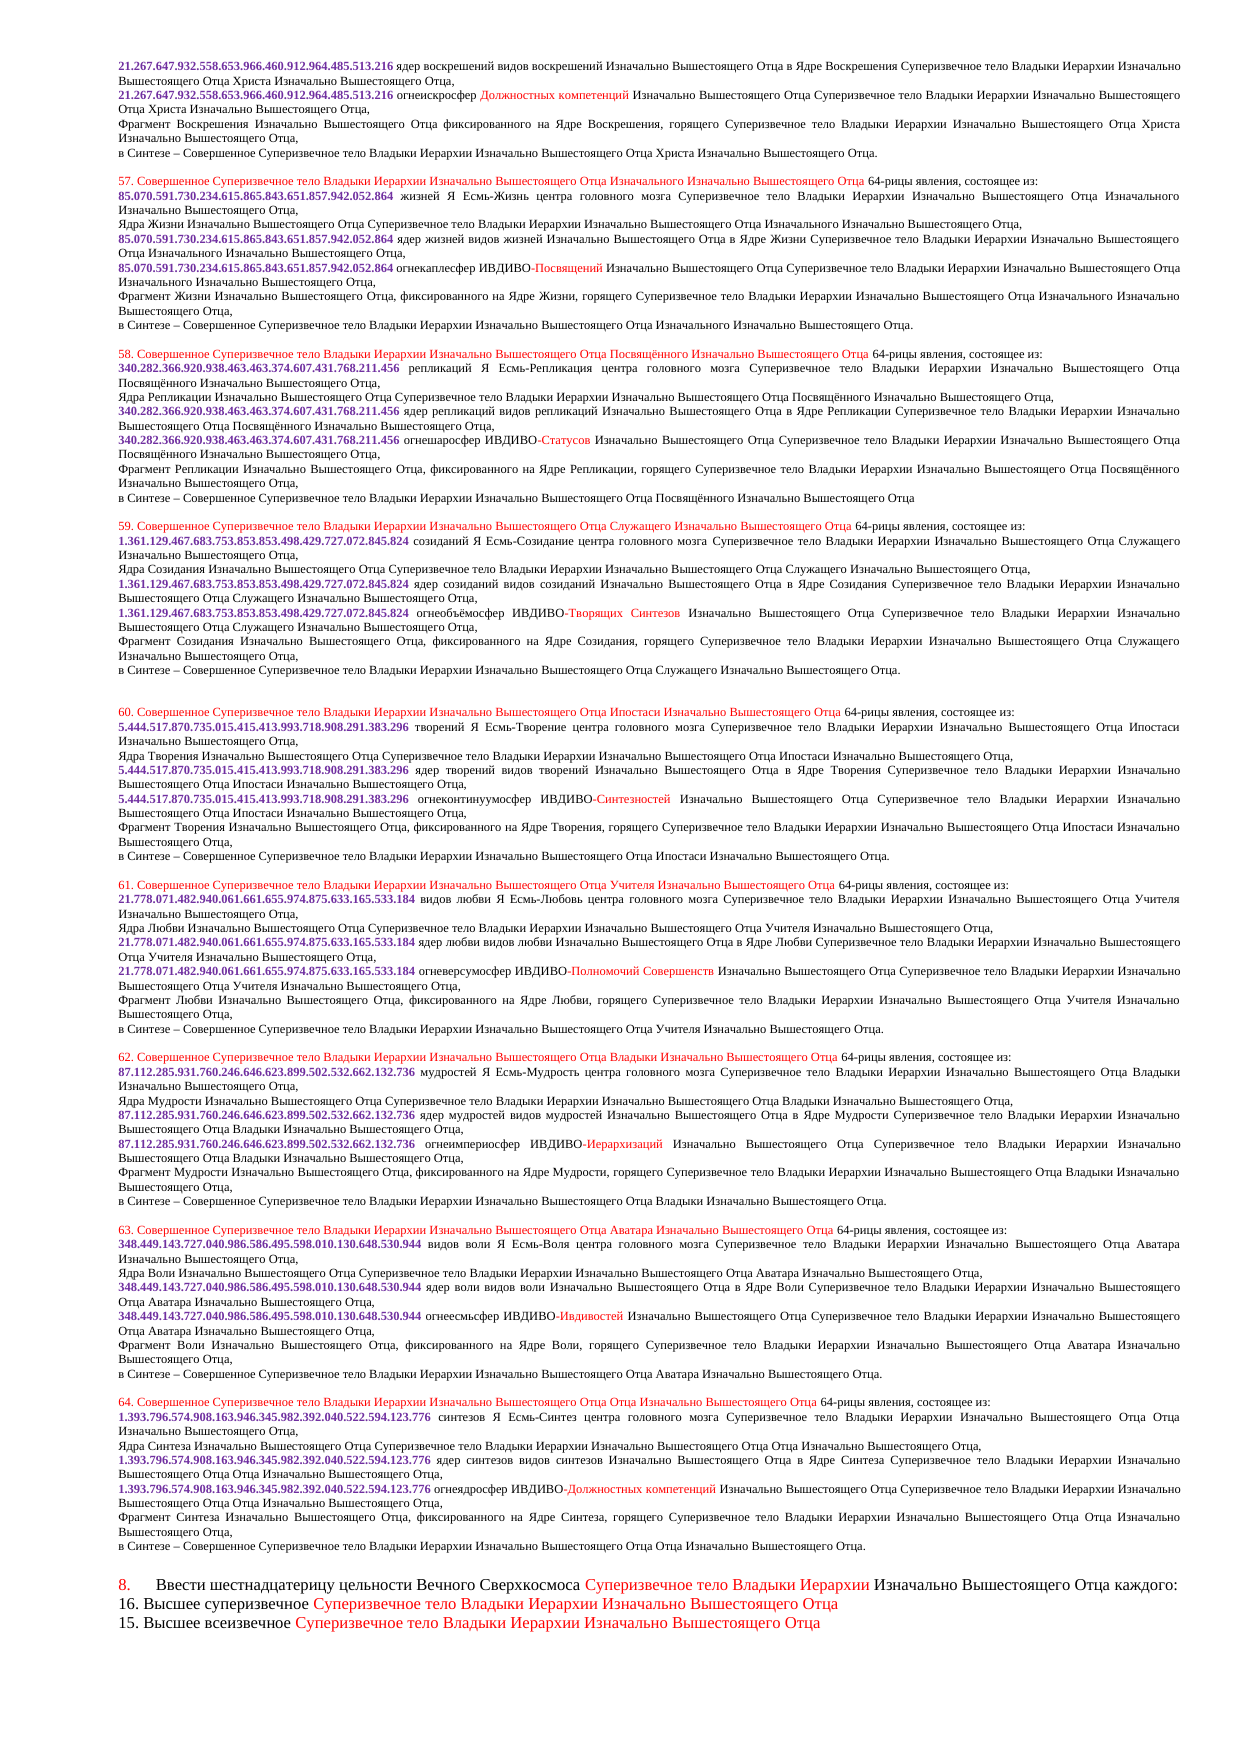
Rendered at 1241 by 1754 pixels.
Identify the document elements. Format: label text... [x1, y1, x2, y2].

text 348.449.143.727.040.986.586.495.598.010.130.648.530.944 ядер воли видов воли Изначально Вышестоящего Отца в Ядре Воли Суперизвечное тело Владыки Иерархии Изначально Вышестоящего Отца Аватара Изначально Вышестоящего Отца, [118, 1280, 1181, 1309]
text 1.393.796.574.908.163.946.345.982.392.040.522.594.123.776 ядер синтезов видов синтезов Изначально Вышестоящего Отца в Ядре Синтеза Суперизвечное тело Владыки Иерархии Изначально Вышестоящего Отца Отца Изначально Вышестоящего Отца, [118, 1453, 1181, 1481]
text 64. Совершенное Суперизвечное тело Владыки Иерархии Изначально Вышестоящего Отца Отца Изначально Вышестоящего Отца 64-рицы явления, состоящее из: [118, 1395, 1181, 1409]
text 62. Совершенное Суперизвечное тело Владыки Иерархии Изначально Вышестоящего Отца Владыки Изначально Вышестоящего Отца 64-рицы явления, состоящее из: [118, 1050, 1181, 1064]
text в Синтезе – Совершенное Суперизвечное тело Владыки Иерархии Изначально Вышестоящего Отца Учителя Изначально Вышестоящего Отца. [118, 1021, 1181, 1036]
text 85.070.591.730.234.615.865.843.651.857.942.052.864 ядер жизней видов жизней Изначально Вышестоящего Отца в Ядре Жизни Суперизвечное тело Владыки Иерархии Изначально Вышестоящего Отца Изначального Изначально Вышестоящего Отца, [118, 232, 1181, 260]
text 21.778.071.482.940.061.661.655.974.875.633.165.533.184 ядер любви видов любви Изначально Вышестоящего Отца в Ядре Любви Суперизвечное тело Владыки Иерархии Изначально Вышестоящего Отца Учителя Изначально Вышестоящего Отца, [118, 935, 1181, 964]
text 340.282.366.920.938.463.463.374.607.431.768.211.456 огнешаросфер ИВДИВО-Статусов Изначально Вышестоящего Отца Суперизвечное тело Владыки Иерархии Изначально Вышестоящего Отца Посвящённого Изначально Вышестоящего Отца, [118, 433, 1181, 462]
text Ядра Жизни Изначально Вышестоящего Отца Суперизвечное тело Владыки Иерархии Изначально Вышестоящего Отца Изначального Изначально Вышестоящего Отца, [118, 217, 1181, 232]
text 16. Высшее суперизвечное Суперизвечное тело Владыки Иерархии Изначально Вышестоящего Отца [118, 1594, 1181, 1613]
text Фрагмент Мудрости Изначально Вышестоящего Отца, фиксированного на Ядре Мудрости, горящего Суперизвечное тело Владыки Иерархии Изначально Вышестоящего Отца Владыки Изначально Вышестоящего Отца, [118, 1165, 1181, 1194]
text в Синтезе – Совершенное Суперизвечное тело Владыки Иерархии Изначально Вышестоящего Отца Изначального Изначально Вышестоящего Отца. [118, 318, 1181, 332]
text 348.449.143.727.040.986.586.495.598.010.130.648.530.944 видов воли Я Есмь-Воля центра головного мозга Суперизвечное тело Владыки Иерархии Изначально Вышестоящего Отца Аватара Изначально Вышестоящего Отца, [118, 1237, 1181, 1266]
text 1.393.796.574.908.163.946.345.982.392.040.522.594.123.776 огнеядросфер ИВДИВО-Должностных компетенций Изначально Вышестоящего Отца Суперизвечное тело Владыки Иерархии Изначально Вышестоящего Отца Отца Изначально Вышестоящего Отца, [118, 1481, 1181, 1510]
text 21.778.071.482.940.061.661.655.974.875.633.165.533.184 видов любви Я Есмь-Любовь центра головного мозга Суперизвечное тело Владыки Иерархии Изначально Вышестоящего Отца Учителя Изначально Вышестоящего Отца, [118, 892, 1181, 921]
text 1.361.129.467.683.753.853.853.498.429.727.072.845.824 огнеобъёмосфер ИВДИВО-Творящих Синтезов Изначально Вышестоящего Отца Суперизвечное тело Владыки Иерархии Изначально Вышестоящего Отца Служащего Изначально Вышестоящего Отца, [118, 605, 1181, 634]
text 59. Совершенное Суперизвечное тело Владыки Иерархии Изначально Вышестоящего Отца Служащего Изначально Вышестоящего Отца 64-рицы явления, состоящее из: [118, 519, 1181, 533]
text 348.449.143.727.040.986.586.495.598.010.130.648.530.944 огнеесмьсфер ИВДИВО-Ивдивостей Изначально Вышестоящего Отца Суперизвечное тело Владыки Иерархии Изначально Вышестоящего Отца Аватара Изначально Вышестоящего Отца, [118, 1309, 1181, 1338]
text в Синтезе – Совершенное Суперизвечное тело Владыки Иерархии Изначально Вышестоящего Отца Служащего Изначально Вышестоящего Отца. [118, 663, 1181, 677]
text Ядра Творения Изначально Вышестоящего Отца Суперизвечное тело Владыки Иерархии Изначально Вышестоящего Отца Ипостаси Изначально Вышестоящего Отца, [118, 748, 1181, 763]
text 1.361.129.467.683.753.853.853.498.429.727.072.845.824 созиданий Я Есмь-Созидание центра головного мозга Суперизвечное тело Владыки Иерархии Изначально Вышестоящего Отца Служащего Изначально Вышестоящего Отца, [118, 533, 1181, 562]
text в Синтезе – Совершенное Суперизвечное тело Владыки Иерархии Изначально Вышестоящего Отца Аватара Изначально Вышестоящего Отца. [118, 1366, 1181, 1381]
text 15. Высшее всеизвечное Суперизвечное тело Владыки Иерархии Изначально Вышестоящего Отца [118, 1613, 1181, 1632]
text 85.070.591.730.234.615.865.843.651.857.942.052.864 жизней Я Есмь-Жизнь центра головного мозга Суперизвечное тело Владыки Иерархии Изначально Вышестоящего Отца Изначального Изначально Вышестоящего Отца, [118, 188, 1181, 217]
text Ядра Воли Изначально Вышестоящего Отца Суперизвечное тело Владыки Иерархии Изначально Вышестоящего Отца Аватара Изначально Вышестоящего Отца, [118, 1266, 1181, 1280]
text 5.444.517.870.735.015.415.413.993.718.908.291.383.296 ядер творений видов творений Изначально Вышестоящего Отца в Ядре Творения Суперизвечное тело Владыки Иерархии Изначально Вышестоящего Отца Ипостаси Изначально Вышестоящего Отца, [118, 763, 1181, 791]
text Ядра Созидания Изначально Вышестоящего Отца Суперизвечное тело Владыки Иерархии Изначально Вышестоящего Отца Служащего Изначально Вышестоящего Отца, [118, 562, 1181, 577]
text 63. Совершенное Суперизвечное тело Владыки Иерархии Изначально Вышестоящего Отца Аватара Изначально Вышестоящего Отца 64-рицы явления, состоящее из: [118, 1223, 1181, 1237]
text в Синтезе – Совершенное Суперизвечное тело Владыки Иерархии Изначально Вышестоящего Отца Христа Изначально Вышестоящего Отца. [118, 145, 1181, 160]
text Ядра Любви Изначально Вышестоящего Отца Суперизвечное тело Владыки Иерархии Изначально Вышестоящего Отца Учителя Изначально Вышестоящего Отца, [118, 921, 1181, 935]
text Фрагмент Воли Изначально Вышестоящего Отца, фиксированного на Ядре Воли, горящего Суперизвечное тело Владыки Иерархии Изначально Вышестоящего Отца Аватара Изначально Вышестоящего Отца, [118, 1338, 1181, 1366]
text 85.070.591.730.234.615.865.843.651.857.942.052.864 огнекаплесфер ИВДИВО-Посвящений Изначально Вышестоящего Отца Суперизвечное тело Владыки Иерархии Изначально Вышестоящего Отца Изначального Изначально Вышестоящего Отца, [118, 260, 1181, 289]
text Ядра Репликации Изначально Вышестоящего Отца Суперизвечное тело Владыки Иерархии Изначально Вышестоящего Отца Посвящённого Изначально Вышестоящего Отца, [118, 390, 1181, 404]
text Фрагмент Репликации Изначально Вышестоящего Отца, фиксированного на Ядре Репликации, горящего Суперизвечное тело Владыки Иерархии Изначально Вышестоящего Отца Посвящённого Изначально Вышестоящего Отца, [118, 462, 1181, 490]
text 1.393.796.574.908.163.946.345.982.392.040.522.594.123.776 синтезов Я Есмь-Синтез центра головного мозга Суперизвечное тело Владыки Иерархии Изначально Вышестоящего Отца Отца Изначально Вышестоящего Отца, [118, 1409, 1181, 1438]
text 21.267.647.932.558.653.966.460.912.964.485.513.216 ядер воскрешений видов воскрешений Изначально Вышестоящего Отца в Ядре Воскрешения Суперизвечное тело Владыки Иерархии Изначально Вышестоящего Отца Христа Изначально Вышестоящего Отца, [118, 59, 1181, 88]
text 87.112.285.931.760.246.646.623.899.502.532.662.132.736 огнеимпериосфер ИВДИВО-Иерархизаций Изначально Вышестоящего Отца Суперизвечное тело Владыки Иерархии Изначально Вышестоящего Отца Владыки Изначально Вышестоящего Отца, [118, 1136, 1181, 1165]
text Фрагмент Жизни Изначально Вышестоящего Отца, фиксированного на Ядре Жизни, горящего Суперизвечное тело Владыки Иерархии Изначально Вышестоящего Отца Изначального Изначально Вышестоящего Отца, [118, 289, 1181, 318]
text 340.282.366.920.938.463.463.374.607.431.768.211.456 репликаций Я Есмь-Репликация центра головного мозга Суперизвечное тело Владыки Иерархии Изначально Вышестоящего Отца Посвящённого Изначально Вышестоящего Отца, [118, 361, 1181, 390]
text 87.112.285.931.760.246.646.623.899.502.532.662.132.736 ядер мудростей видов мудростей Изначально Вышестоящего Отца в Ядре Мудрости Суперизвечное тело Владыки Иерархии Изначально Вышестоящего Отца Владыки Изначально Вышестоящего Отца, [118, 1108, 1181, 1136]
text 1.361.129.467.683.753.853.853.498.429.727.072.845.824 ядер созиданий видов созиданий Изначально Вышестоящего Отца в Ядре Созидания Суперизвечное тело Владыки Иерархии Изначально Вышестоящего Отца Служащего Изначально Вышестоящего Отца, [118, 577, 1181, 605]
text в Синтезе – Совершенное Суперизвечное тело Владыки Иерархии Изначально Вышестоящего Отца Посвящённого Изначально Вышестоящего Отца [118, 490, 1181, 505]
text 21.267.647.932.558.653.966.460.912.964.485.513.216 огнеискросфер Должностных компетенций Изначально Вышестоящего Отца Суперизвечное тело Владыки Иерархии Изначально Вышестоящего Отца Христа Изначально Вышестоящего Отца, [118, 88, 1181, 117]
text 5.444.517.870.735.015.415.413.993.718.908.291.383.296 огнеконтинуумосфер ИВДИВО-Синтезностей Изначально Вышестоящего Отца Суперизвечное тело Владыки Иерархии Изначально Вышестоящего Отца Ипостаси Изначально Вышестоящего Отца, [118, 791, 1181, 820]
text 58. Совершенное Суперизвечное тело Владыки Иерархии Изначально Вышестоящего Отца Посвящённого Изначально Вышестоящего Отца 64-рицы явления, состоящее из: [118, 347, 1181, 361]
text 57. Совершенное Суперизвечное тело Владыки Иерархии Изначально Вышестоящего Отца Изначального Изначально Вышестоящего Отца 64-рицы явления, состоящее из: [118, 174, 1181, 188]
text Ядра Синтеза Изначально Вышестоящего Отца Суперизвечное тело Владыки Иерархии Изначально Вышестоящего Отца Отца Изначально Вышестоящего Отца, [118, 1438, 1181, 1453]
text Фрагмент Любви Изначально Вышестоящего Отца, фиксированного на Ядре Любви, горящего Суперизвечное тело Владыки Иерархии Изначально Вышестоящего Отца Учителя Изначально Вышестоящего Отца, [118, 993, 1181, 1021]
text 61. Совершенное Суперизвечное тело Владыки Иерархии Изначально Вышестоящего Отца Учителя Изначально Вышестоящего Отца 64-рицы явления, состоящее из: [118, 878, 1181, 892]
text 5.444.517.870.735.015.415.413.993.718.908.291.383.296 творений Я Есмь-Творение центра головного мозга Суперизвечное тело Владыки Иерархии Изначально Вышестоящего Отца Ипостаси Изначально Вышестоящего Отца, [118, 719, 1181, 748]
text Фрагмент Воскрешения Изначально Вышестоящего Отца фиксированного на Ядре Воскрешения, горящего Суперизвечное тело Владыки Иерархии Изначально Вышестоящего Отца Христа Изначально Вышестоящего Отца, [118, 117, 1181, 145]
text в Синтезе – Совершенное Суперизвечное тело Владыки Иерархии Изначально Вышестоящего Отца Ипостаси Изначально Вышестоящего Отца. [118, 849, 1181, 863]
text 87.112.285.931.760.246.646.623.899.502.532.662.132.736 мудростей Я Есмь-Мудрость центра головного мозга Суперизвечное тело Владыки Иерархии Изначально Вышестоящего Отца Владыки Изначально Вышестоящего Отца, [118, 1064, 1181, 1093]
text Ядра Мудрости Изначально Вышестоящего Отца Суперизвечное тело Владыки Иерархии Изначально Вышестоящего Отца Владыки Изначально Вышестоящего Отца, [118, 1093, 1181, 1108]
text 340.282.366.920.938.463.463.374.607.431.768.211.456 ядер репликаций видов репликаций Изначально Вышестоящего Отца в Ядре Репликации Суперизвечное тело Владыки Иерархии Изначально Вышестоящего Отца Посвящённого Изначально Вышестоящего Отца, [118, 404, 1181, 433]
text в Синтезе – Совершенное Суперизвечное тело Владыки Иерархии Изначально Вышестоящего Отца Отца Изначально Вышестоящего Отца. [118, 1539, 1181, 1553]
text Фрагмент Синтеза Изначально Вышестоящего Отца, фиксированного на Ядре Синтеза, горящего Суперизвечное тело Владыки Иерархии Изначально Вышестоящего Отца Отца Изначально Вышестоящего Отца, [118, 1510, 1181, 1539]
list Ввести шестнадцатерицу цельности Вечного Сверхкосмоса Суперизвечное тело Владыки Иерархии Изначально Вышестоящего Отца каждого: [118, 1574, 1181, 1594]
text в Синтезе – Совершенное Суперизвечное тело Владыки Иерархии Изначально Вышестоящего Отца Владыки Изначально Вышестоящего Отца. [118, 1194, 1181, 1208]
text 21.778.071.482.940.061.661.655.974.875.633.165.533.184 огневерсумосфер ИВДИВО-Полномочий Совершенств Изначально Вышестоящего Отца Суперизвечное тело Владыки Иерархии Изначально Вышестоящего Отца Учителя Изначально Вышестоящего Отца, [118, 964, 1181, 993]
text Фрагмент Творения Изначально Вышестоящего Отца, фиксированного на Ядре Творения, горящего Суперизвечное тело Владыки Иерархии Изначально Вышестоящего Отца Ипостаси Изначально Вышестоящего Отца, [118, 820, 1181, 849]
text 60. Совершенное Суперизвечное тело Владыки Иерархии Изначально Вышестоящего Отца Ипостаси Изначально Вышестоящего Отца 64-рицы явления, состоящее из: [118, 705, 1181, 719]
text Фрагмент Созидания Изначально Вышестоящего Отца, фиксированного на Ядре Созидания, горящего Суперизвечное тело Владыки Иерархии Изначально Вышестоящего Отца Служащего Изначально Вышестоящего Отца, [118, 634, 1181, 663]
